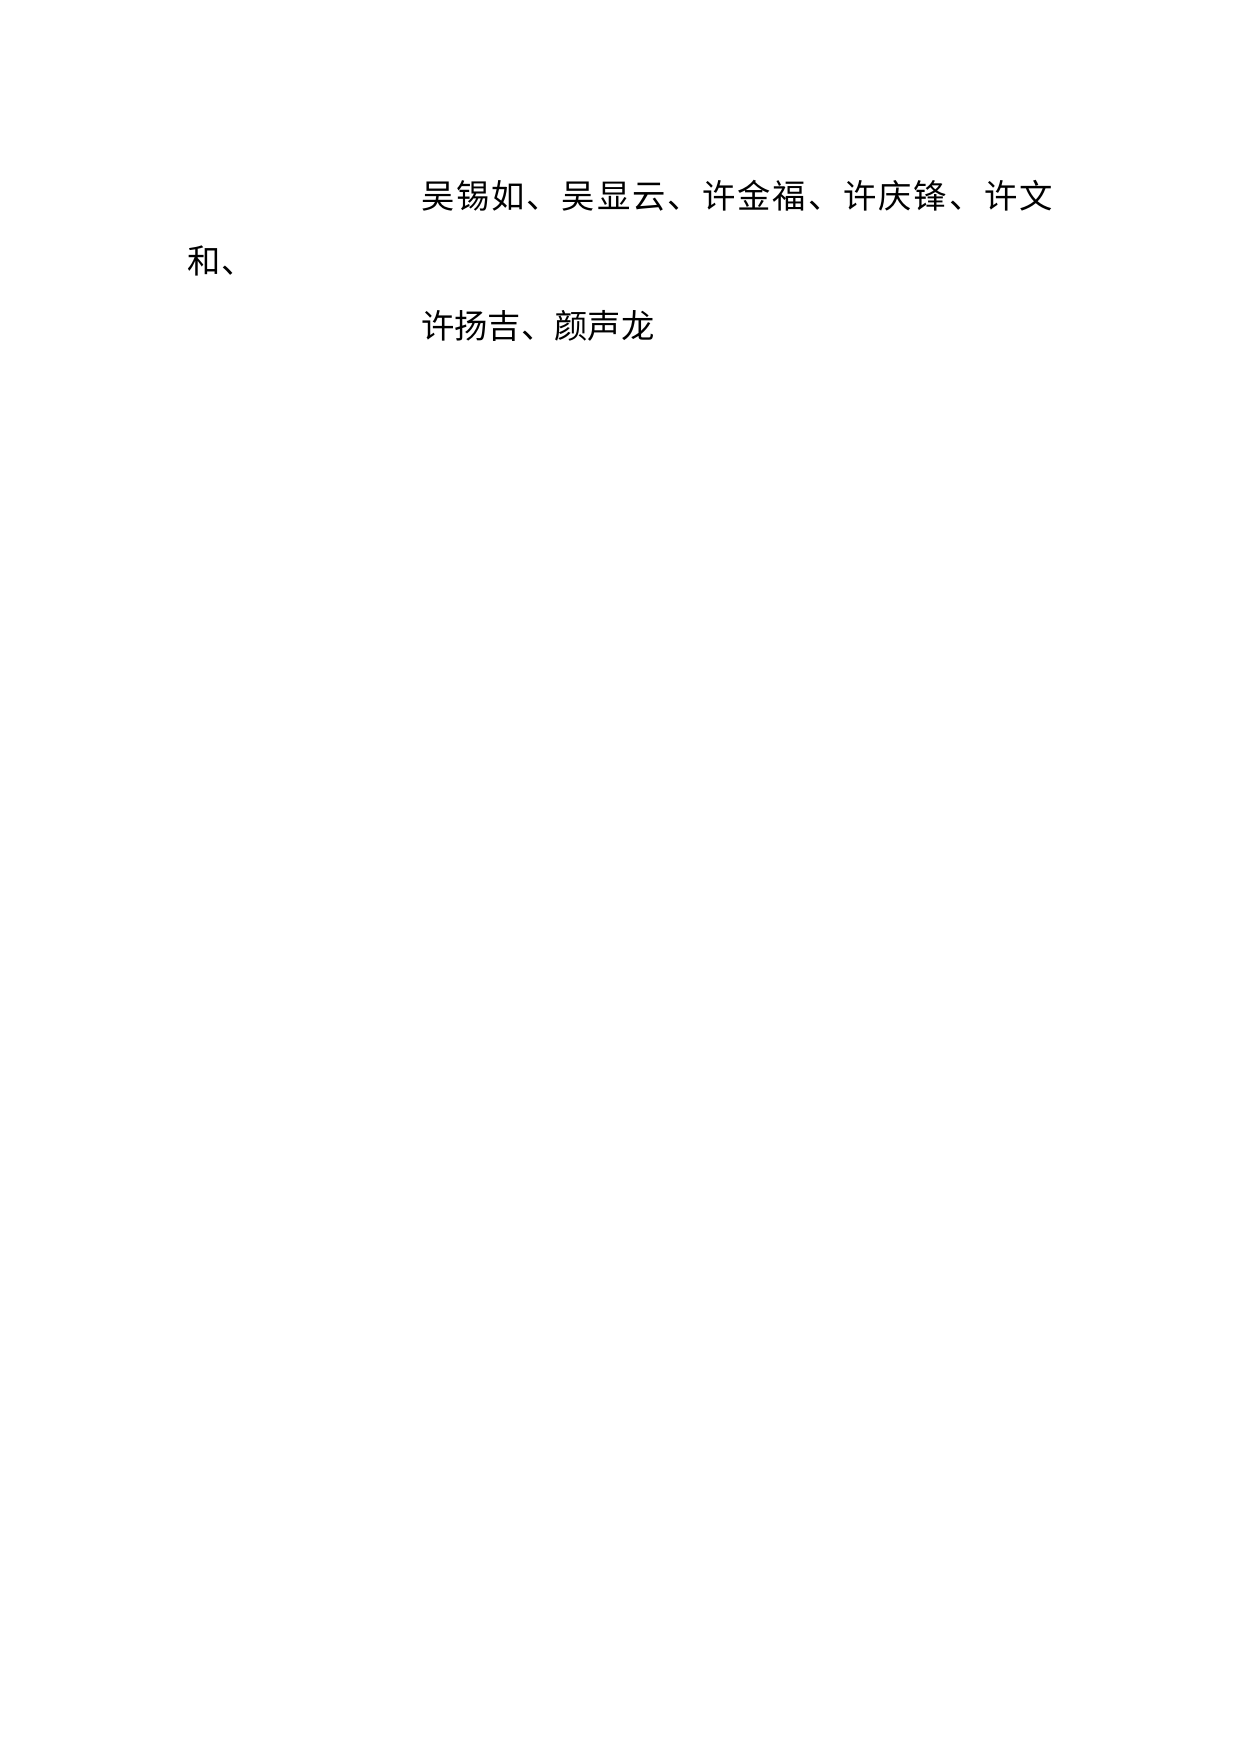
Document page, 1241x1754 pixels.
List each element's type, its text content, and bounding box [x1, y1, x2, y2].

text 许扬吉、颜声龙 [187, 292, 1053, 357]
text 吴锡如、吴显云、许金福、许庆锋、许文和、 [187, 162, 1053, 292]
